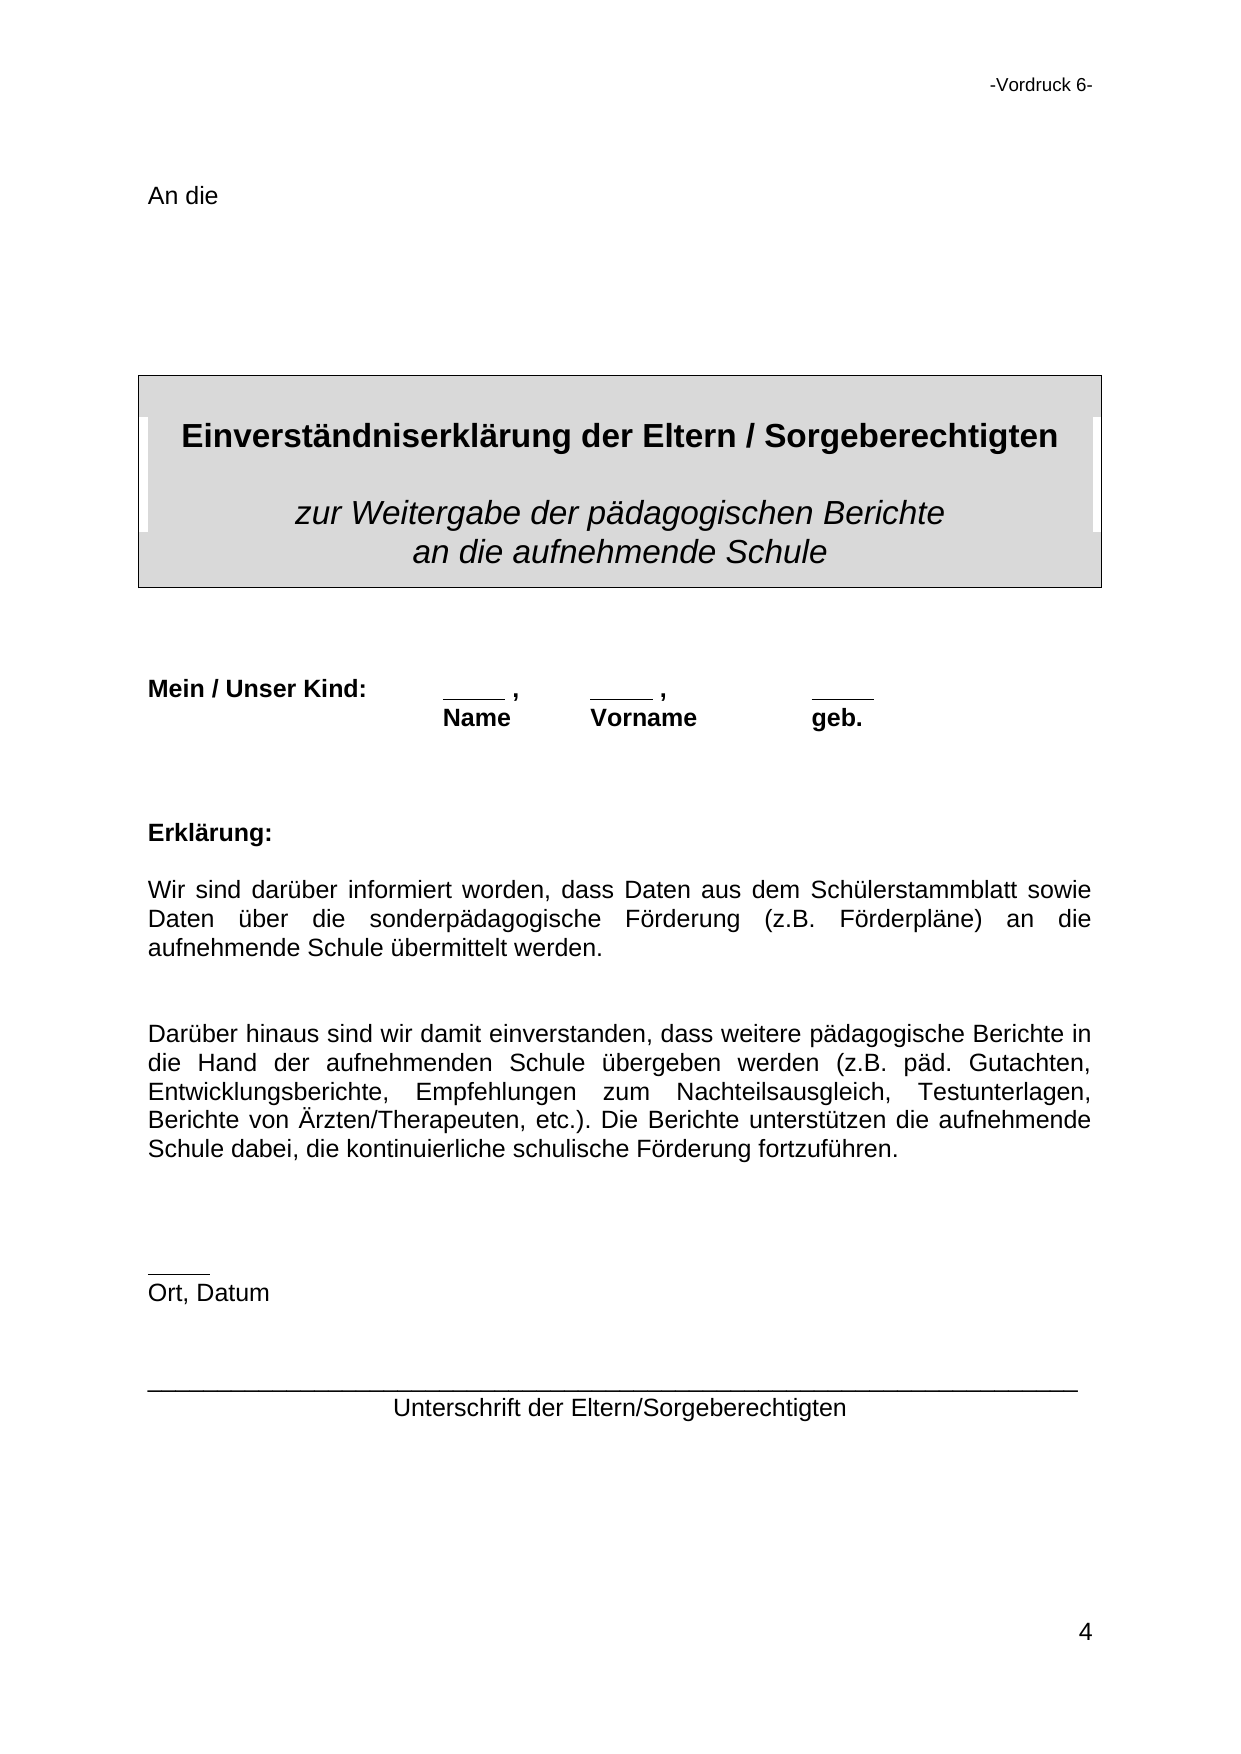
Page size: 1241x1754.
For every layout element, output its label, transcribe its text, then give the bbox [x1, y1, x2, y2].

text Name Vorname geb. [148, 703, 1093, 732]
text Wir sind darüber informiert worden, dass Daten aus dem Schülerstammblatt sowie Daten über die sonderpädagogische Förderung (z.B. Förderpläne) an die aufnehmende Schule übermittelt werden. [148, 876, 1093, 962]
text Unterschrift der Eltern/Sorgeberechtigten [148, 1393, 1093, 1422]
text zur Weitergabe der pädagogischen Berichte [148, 493, 1093, 529]
text Mein / Unser Kind: , , [148, 674, 1093, 703]
text an die aufnehmende Schule [139, 529, 1101, 587]
text Einverständniserklärung der Eltern / Sorgeberechtigten [148, 417, 1093, 455]
text ___________________________________________________________________ [148, 1364, 1093, 1393]
text An die [148, 181, 1093, 210]
text Ort, Datum [148, 1278, 1093, 1307]
text Erklärung: [148, 818, 1093, 847]
text Darüber hinaus sind wir damit einverstanden, dass weitere pädagogische Berichte in die Hand der aufnehmenden Schule übergeben werden (z.B. päd. Gutachten, Entwicklungsberichte, Empfehlungen zum Nachteilsausgleich, Testunterlagen, Berichte von Ärzten/Therapeuten, etc.). Die Berichte unterstützen die aufnehmende Schule dabei, die kontinuierliche schulische Förderung fortzuführen. [148, 1019, 1093, 1163]
